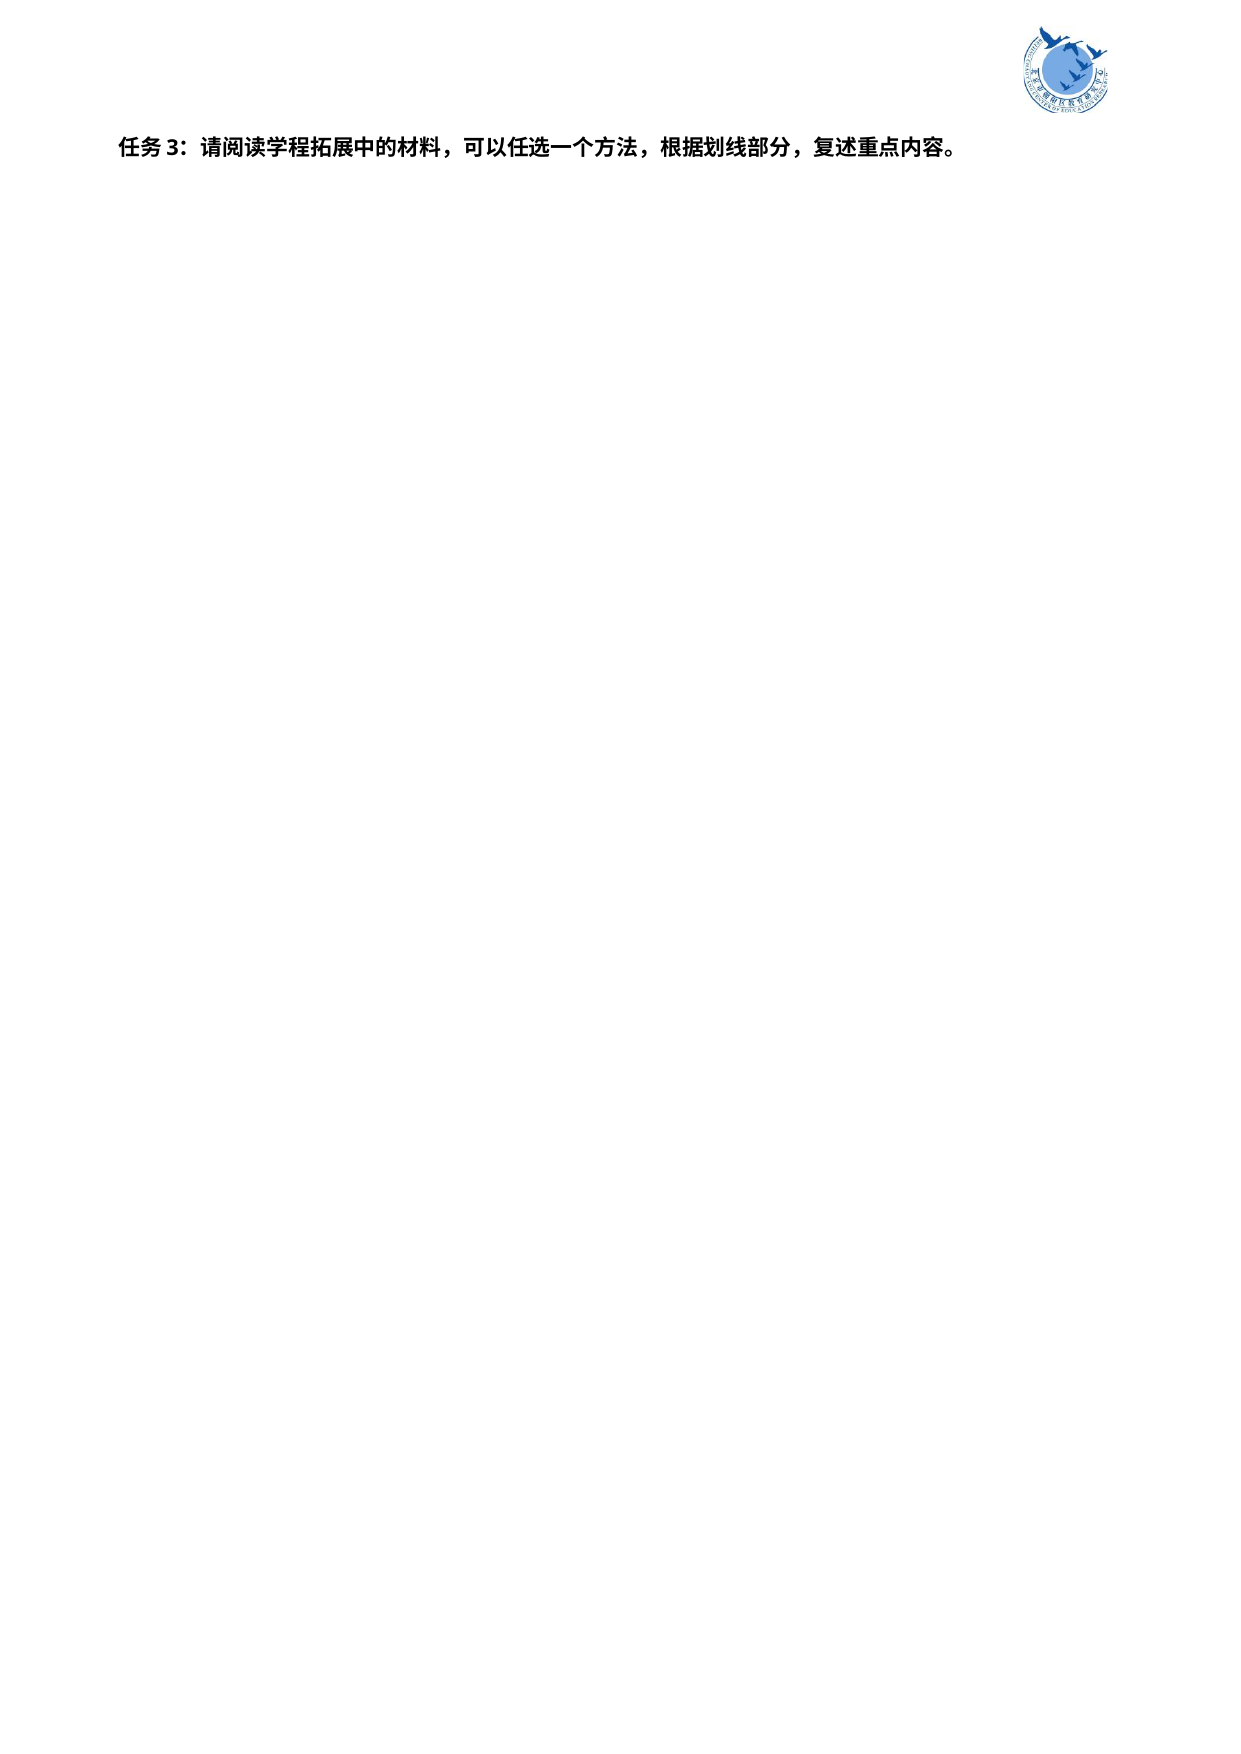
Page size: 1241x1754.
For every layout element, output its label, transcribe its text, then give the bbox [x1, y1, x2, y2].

picture [1022, 26, 1107, 111]
text 任务3：请阅读学程拓展中的材料，可以任选一个方法，根据划线部分，复述重点内容。 [118, 129, 1122, 162]
